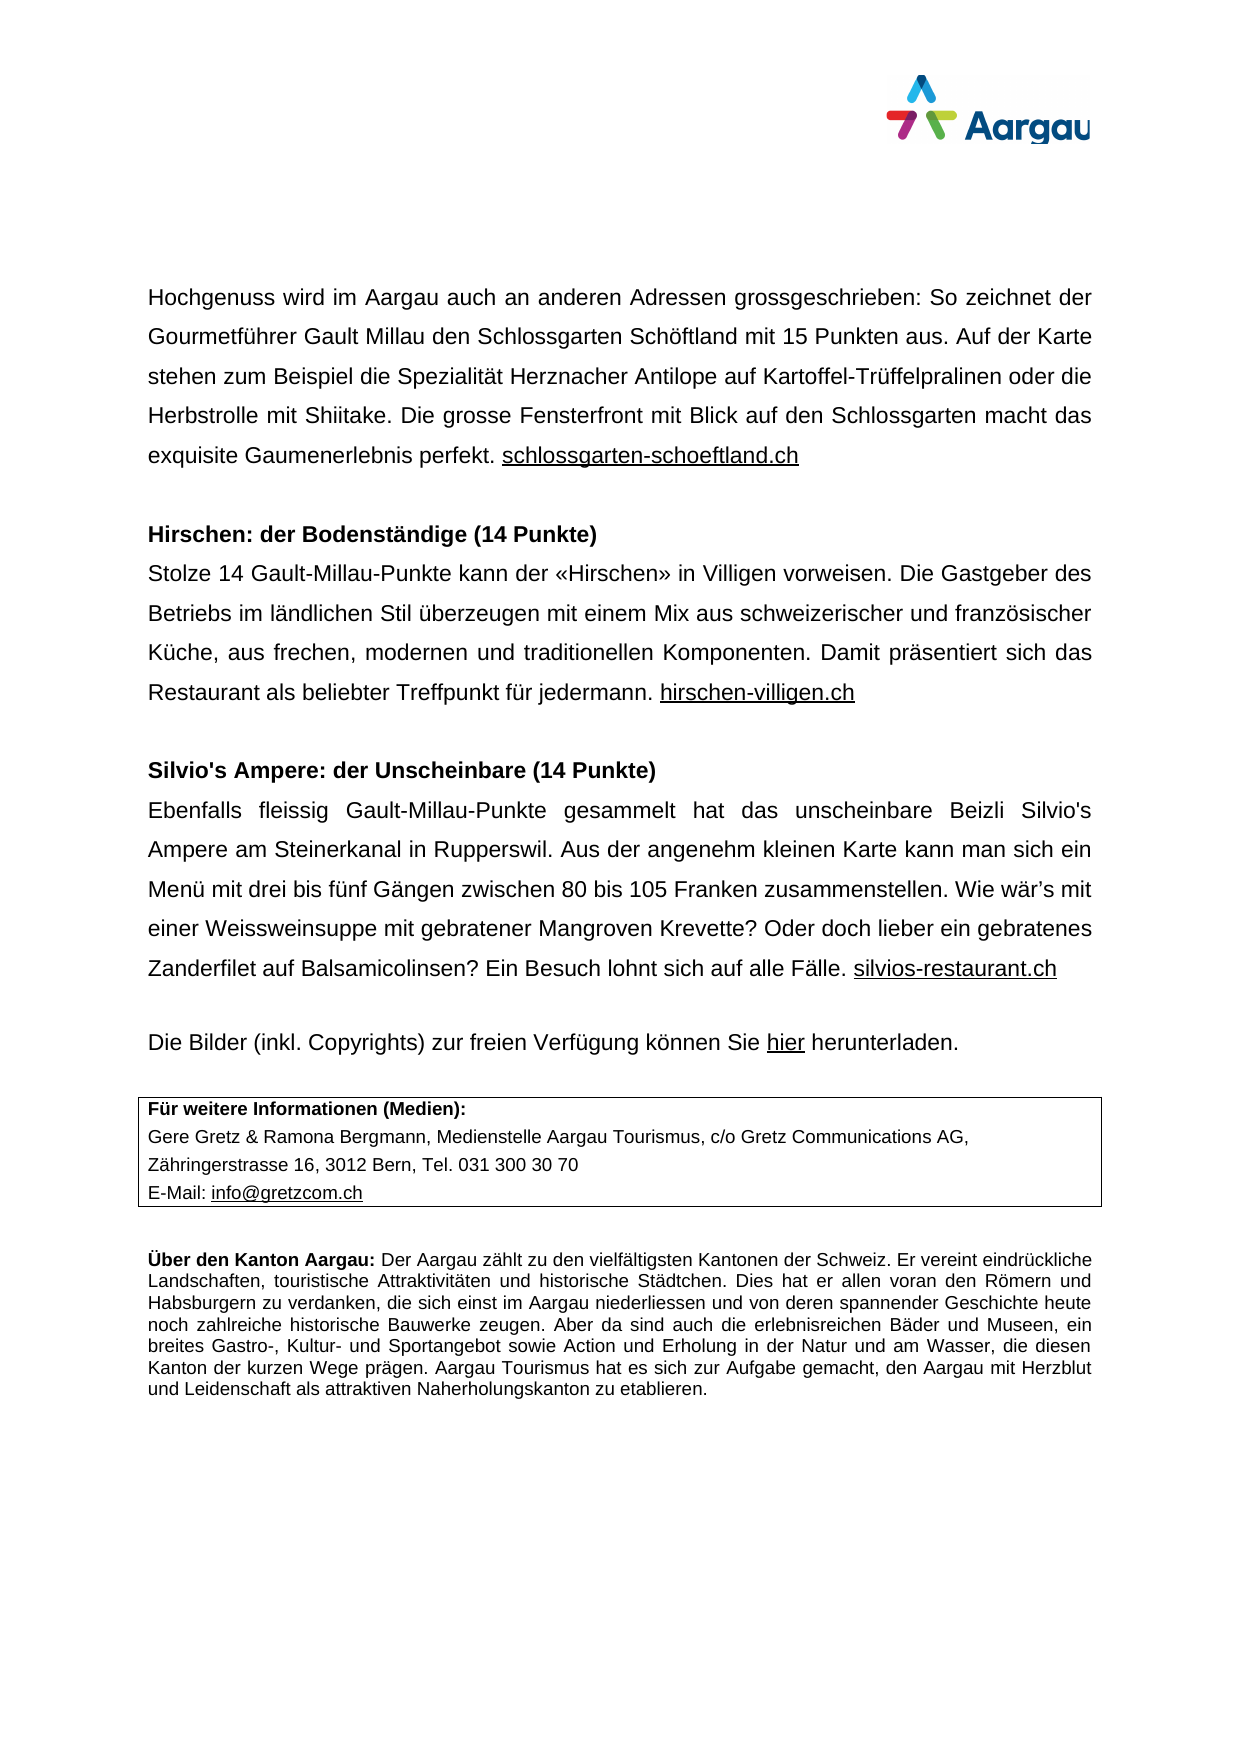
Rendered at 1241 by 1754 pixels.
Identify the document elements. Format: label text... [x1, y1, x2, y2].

text Ebenfalls fleissig Gault-Millau-Punkte gesammelt hat das unscheinbare Beizli Silvio's Ampere am Steinerkanal in Rupperswil. Aus der angenehm kleinen Karte kann man sich ein Menü mit drei bis fünf Gängen zwischen 80 bis 105 Franken zusammenstellen. Wie wär’s mit einer Weissweinsuppe mit gebratener Mangroven Krevette? Oder doch lieber ein gebratenes Zanderfilet auf Balsamicolinsen? Ein Besuch lohnt sich auf alle Fälle. silvios-restaurant.ch [148, 797, 1093, 981]
text Hirschen: der Bodenständige (14 Punkte) [148, 521, 1093, 547]
text E-Mail: info@gretzcom.ch [139, 1181, 1101, 1206]
text Die Bilder (inkl. Copyrights) zur freien Verfügung können Sie hier herunterladen. [148, 1028, 1093, 1055]
text Stolze 14 Gault-Millau-Punkte kann der «Hirschen» in Villigen vorweisen. Die Gastgeber des Betriebs im ländlichen Stil überzeugen mit einem Mix aus schweizerischer und französischer Küche, aus frechen, modernen und traditionellen Komponenten. Damit präsentiert sich das Restaurant als beliebter Treffpunkt für jedermann. hirschen-villigen.ch [148, 560, 1093, 705]
text Über den Kanton Aargau: Der Aargau zählt zu den vielfältigsten Kantonen der Schweiz. Er vereint eindrückliche Landschaften, touristische Attraktivitäten und historische Städtchen. Dies hat er allen voran den Römern und Habsburgern zu verdanken, die sich einst im Aargau niederliessen und von deren spannender Geschichte heute noch zahlreiche historische Bauwerke zeugen. Aber da sind auch die erlebnisreichen Bäder und Museen, ein breites Gastro-, Kultur- und Sportangebot sowie Action und Erholung in der Natur und am Wasser, die diesen Kanton der kurzen Wege prägen. Aargau Tourismus hat es sich zur Aufgabe gemacht, den Aargau mit Herzblut und Leidenschaft als attraktiven Naherholungskanton zu etablieren. [148, 1249, 1093, 1399]
text Silvio's Ampere: der Unscheinbare (14 Punkte) [148, 757, 1093, 784]
text Für weitere Informationen (Medien): [139, 1098, 1101, 1119]
text Gere Gretz & Ramona Bergmann, Medienstelle Aargau Tourismus, c/o Gretz Communications AG, [139, 1125, 1101, 1147]
text Hochgenuss wird im Aargau auch an anderen Adressen grossgeschrieben: So zeichnet der Gourmetführer Gault Millau den Schlossgarten Schöftland mit 15 Punkten aus. Auf der Karte stehen zum Beispiel die Spezialität Herznacher Antilope auf Kartoffel-Trüffelpralinen oder die Herbstrolle mit Shiitake. Die grosse Fensterfront mit Blick auf den Schlossgarten macht das exquisite Gaumenerlebnis perfekt. schlossgarten-schoeftland.ch [148, 284, 1093, 468]
picture [886, 75, 1090, 144]
text Zähringerstrasse 16, 3012 Bern, Tel. 031 300 30 70 [139, 1153, 1101, 1176]
